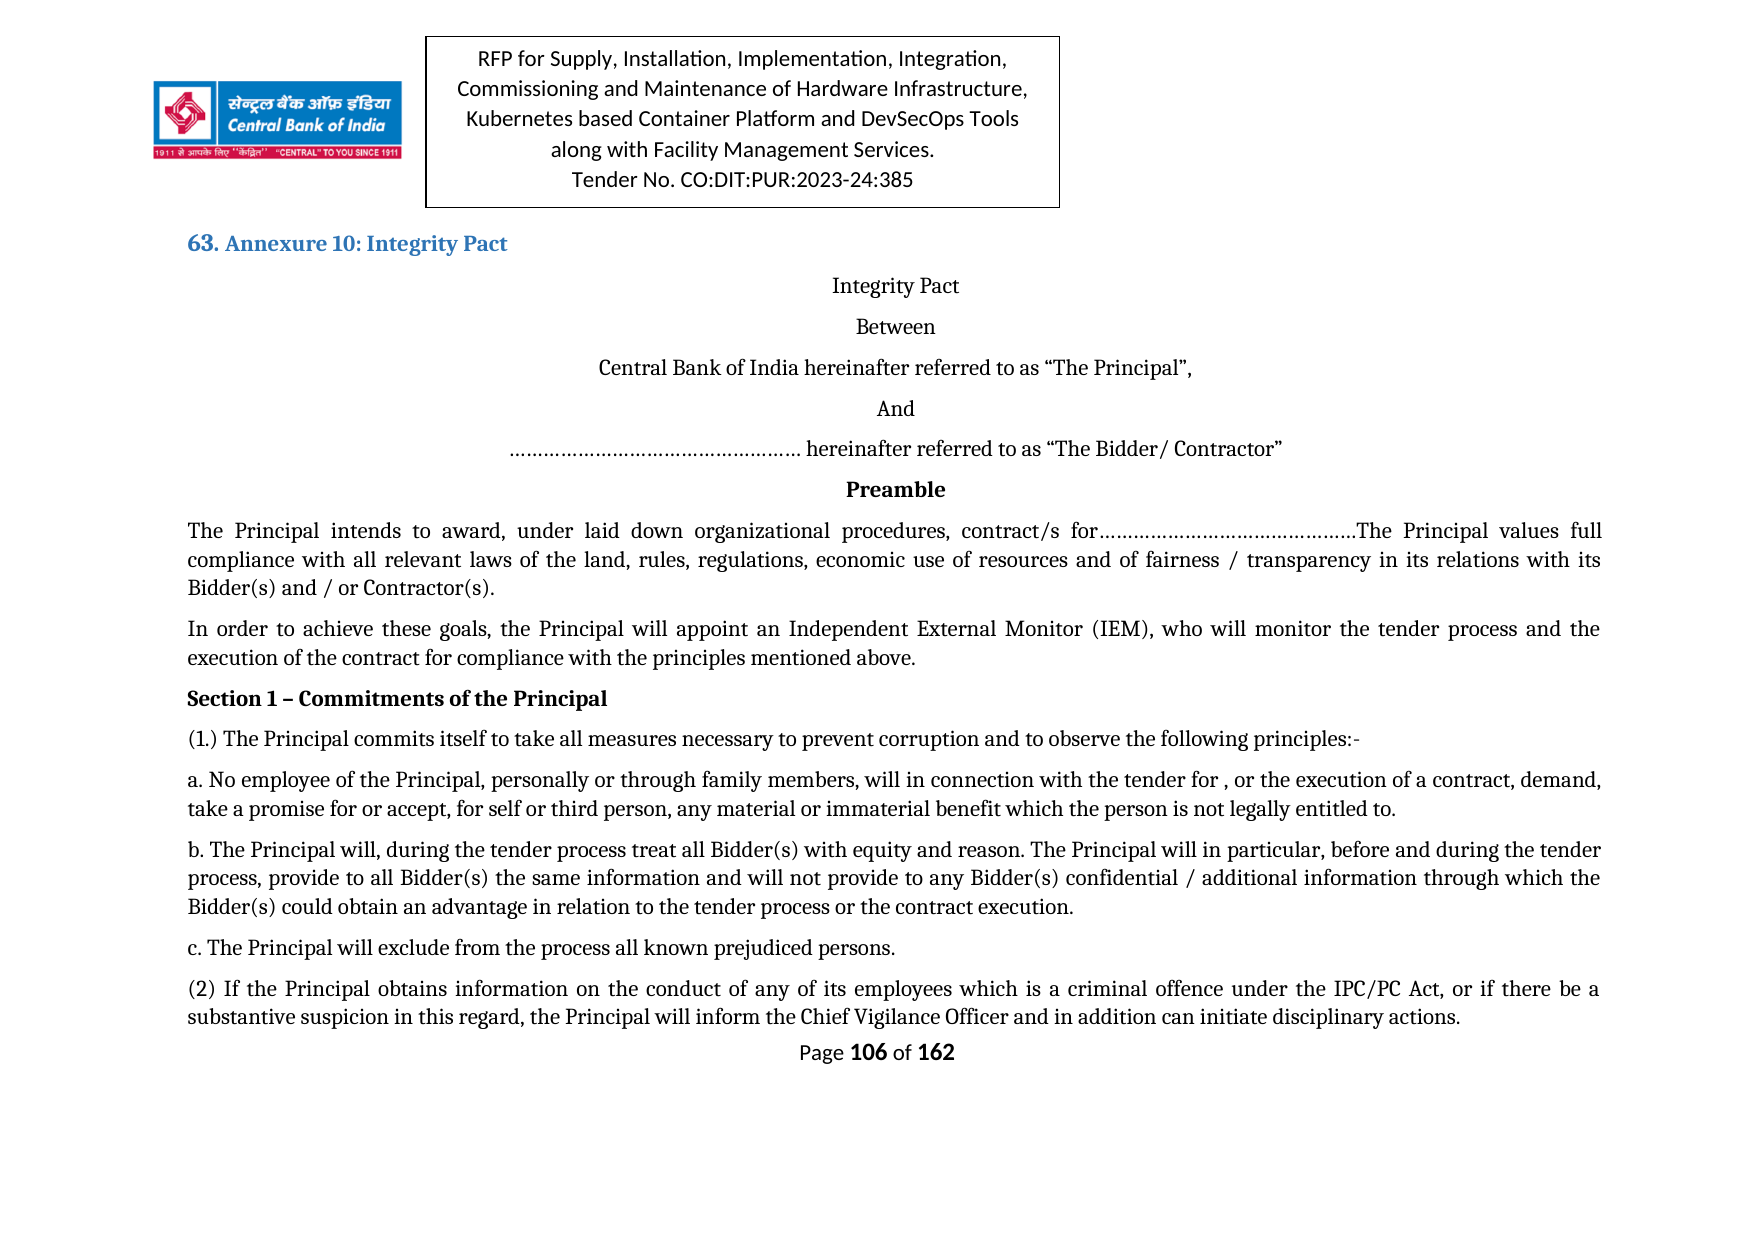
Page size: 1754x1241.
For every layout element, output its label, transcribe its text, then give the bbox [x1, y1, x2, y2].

text (2) If the Principal obtains information on the conduct of any of its employees which is a criminal offence under the IPC/PC Act, or if there be a substantive suspicion in this regard, the Principal will inform the Chief Vigilance Officer and in addition can initiate disciplinary actions. [187, 975, 1604, 1030]
subtitle Annexure 10: Integrity Pact [187, 229, 1604, 258]
text Section 1 – Commitments of the Principal [187, 685, 1604, 712]
text Integrity Pact [187, 272, 1604, 299]
text c. The Principal will exclude from the process all known prejudiced persons. [187, 934, 1604, 961]
text Preamble [187, 477, 1604, 503]
text …………………………………………… hereinafter referred to as “The Bidder/ Contractor” [187, 436, 1604, 463]
text b. The Principal will, during the tender process treat all Bidder(s) with equity and reason. The Principal will in particular, before and during the tender process, provide to all Bidder(s) the same information and will not provide to any Bidder(s) confidential / additional information through which the Bidder(s) could obtain an advantage in relation to the tender process or the contract execution. [187, 837, 1604, 920]
text Between [187, 313, 1604, 340]
text (1.) The Principal commits itself to take all measures necessary to prevent corruption and to observe the following principles:- [187, 726, 1604, 753]
text Central Bank of India hereinafter referred to as “The Principal”, [187, 354, 1604, 381]
text In order to achieve these goals, the Principal will appoint an Independent External Monitor (IEM), who will monitor the tender process and the execution of the contract for compliance with the principles mentioned above. [187, 616, 1604, 671]
text a. No employee of the Principal, personally or through family members, will in connection with the tender for , or the execution of a contract, demand, take a promise for or accept, for self or third person, any material or immaterial benefit which the person is not legally entitled to. [187, 767, 1604, 822]
picture [150, 78, 404, 161]
text The Principal intends to award, under laid down organizational procedures, contract/s for………………………………………The Principal values full compliance with all relevant laws of the land, rules, regulations, economic use of resources and of fairness / transparency in its relations with its Bidder(s) and / or Contractor(s). [187, 518, 1604, 601]
text And [187, 395, 1604, 422]
